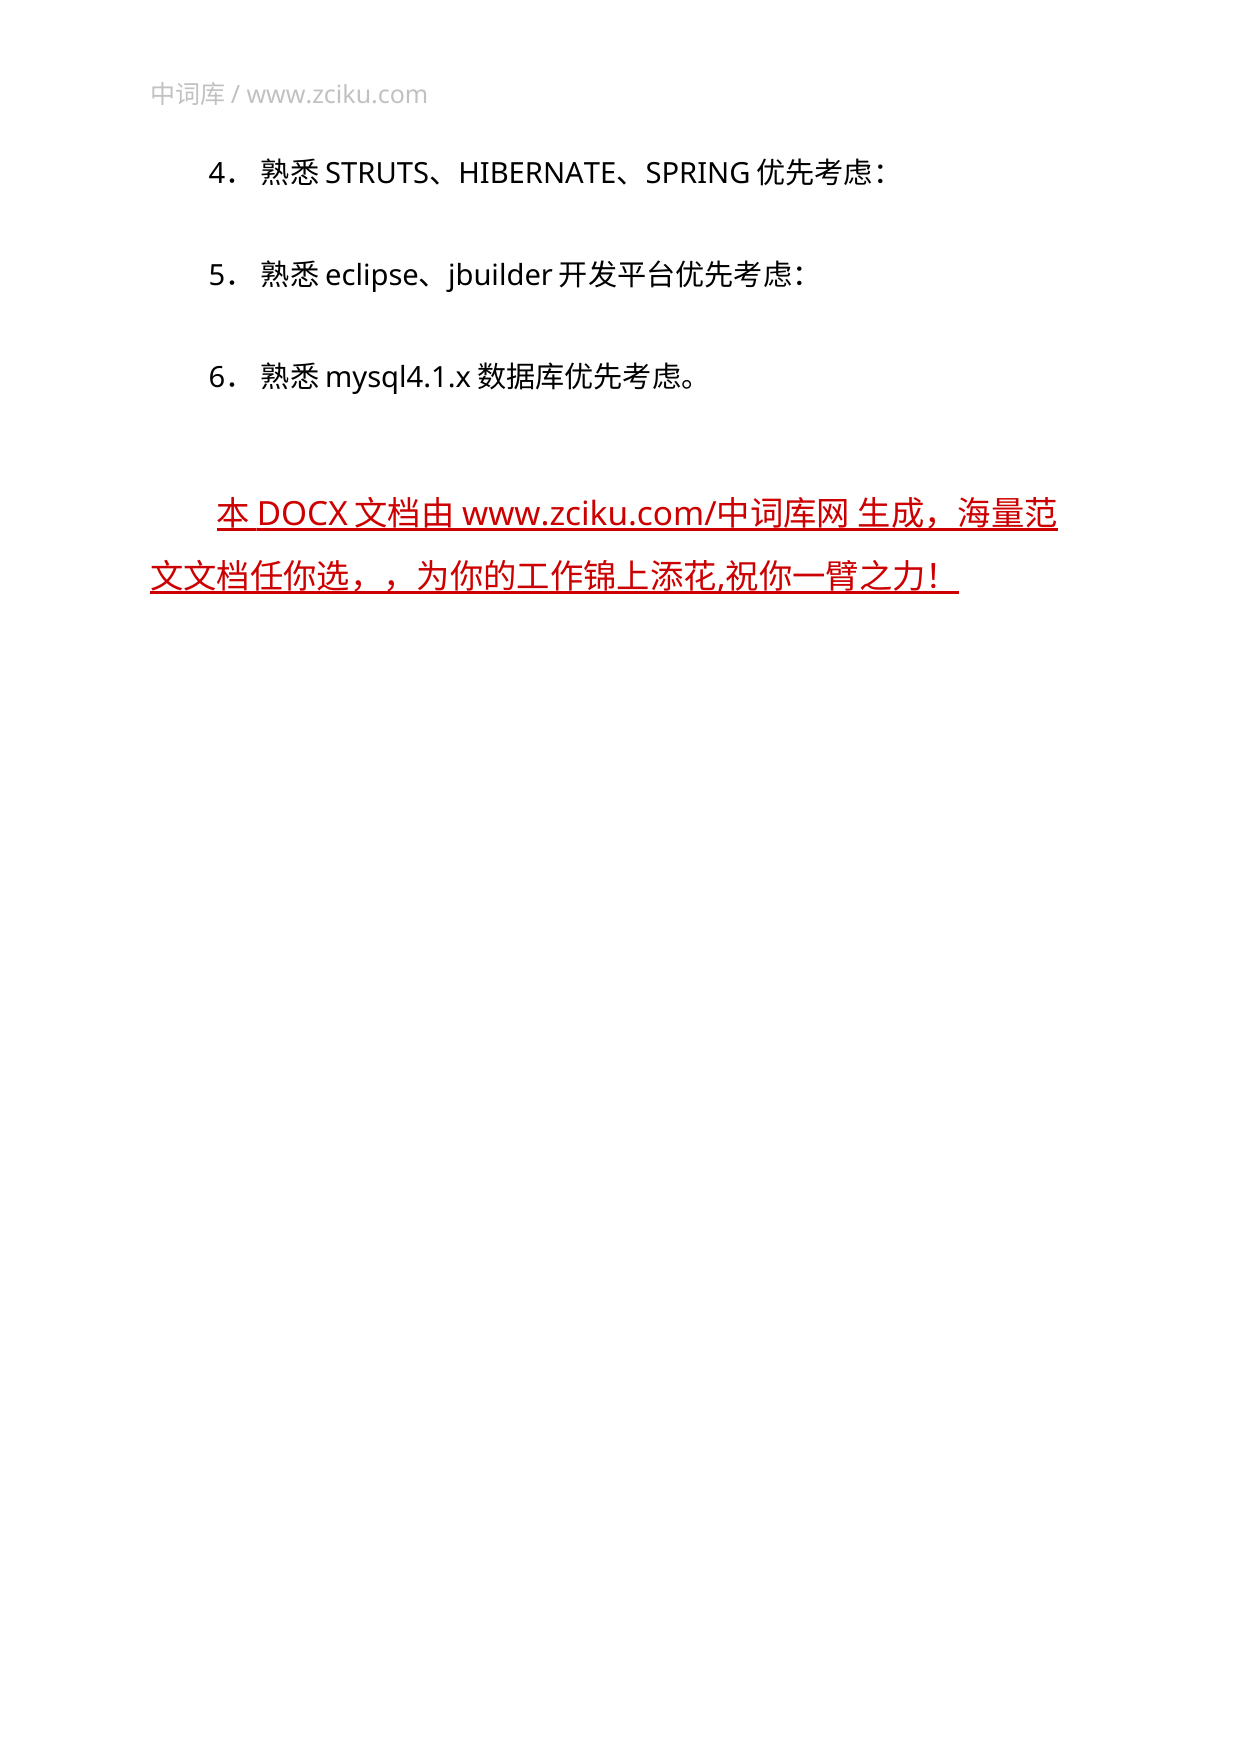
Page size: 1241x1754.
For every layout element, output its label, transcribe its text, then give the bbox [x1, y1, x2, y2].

text 本DOCX文档由 www.zciku.com/中词库网 生成，海量范文文档任你选，，为你的工作锦上添花,祝你一臂之力！ [150, 487, 1090, 598]
text 4． 熟悉STRUTS、HIBERNATE、SPRING优先考虑： [150, 150, 1090, 192]
text 6． 熟悉mysql4.1.x数据库优先考虑。 [150, 354, 1090, 396]
text 5． 熟悉eclipse、jbuilder开发平台优先考虑： [150, 252, 1090, 294]
